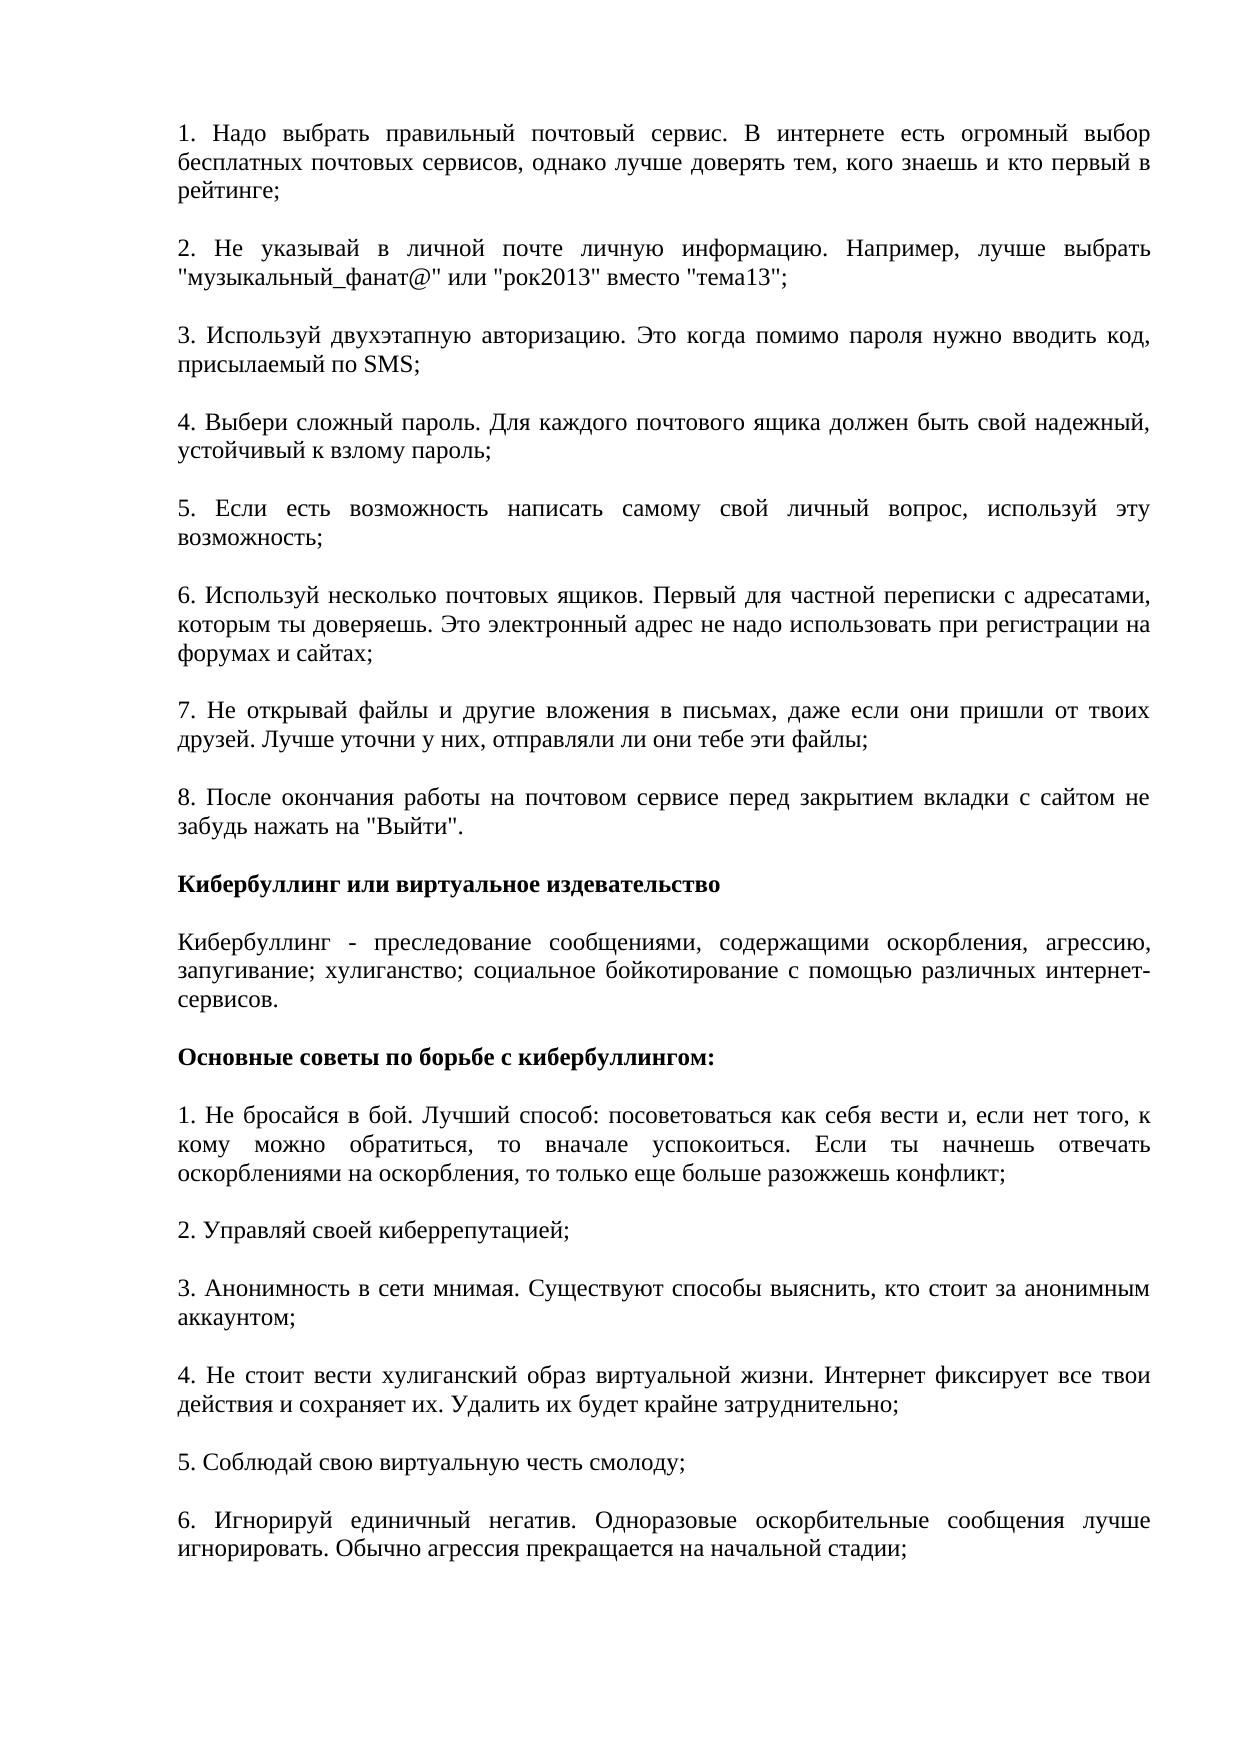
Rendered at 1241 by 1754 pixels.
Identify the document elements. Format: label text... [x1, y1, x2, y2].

text 5. Если есть возможность написать самому свой личный вопрос, используй эту возможность; [177, 493, 1152, 551]
text 7. Не открывай файлы и другие вложения в письмах, даже если они пришли от твоих друзей. Лучше уточни у них, отправляли ли они тебе эти файлы; [177, 696, 1152, 753]
text 2. Управляй своей киберрепутацией; [177, 1216, 1152, 1244]
text 4. Не стоит вести хулиганский образ виртуальной жизни. Интернет фиксирует все твои действия и сохраняет их. Удалить их будет крайне затруднительно; [177, 1360, 1152, 1418]
text Основные советы по борьбе с кибербуллингом: [177, 1042, 1152, 1071]
text Кибербуллинг - преследование сообщениями, содержащими оскорбления, агрессию, запугивание; хулиганство; социальное бойкотирование с помощью различных интернет-сервисов. [177, 927, 1152, 1013]
text 4. Выбери сложный пароль. Для каждого почтового ящика должен быть свой надежный, устойчивый к взлому пароль; [177, 407, 1152, 464]
text 1. Надо выбрать правильный почтовый сервис. В интернете есть огромный выбор бесплатных почтовых сервисов, однако лучше доверять тем, кого знаешь и кто первый в рейтинге; [177, 118, 1152, 204]
text Кибербуллинг или виртуальное издевательство [177, 869, 1152, 898]
text 2. Не указывай в личной почте личную информацию. Например, лучше выбрать "музыкальный_фанат@" или "рок2013" вместо "тема13"; [177, 233, 1152, 291]
text 1. Не бросайся в бой. Лучший способ: посоветоваться как себя вести и, если нет того, к кому можно обратиться, то вначале успокоиться. Если ты начнешь отвечать оскорблениями на оскорбления, то только еще больше разожжешь конфликт; [177, 1100, 1152, 1186]
text 5. Соблюдай свою виртуальную честь смолоду; [177, 1447, 1152, 1476]
text 8. После окончания работы на почтовом сервисе перед закрытием вкладки с сайтом не забудь нажать на "Выйти". [177, 782, 1152, 840]
text 6. Игнорируй единичный негатив. Одноразовые оскорбительные сообщения лучше игнорировать. Обычно агрессия прекращается на начальной стадии; [177, 1505, 1152, 1562]
text 3. Используй двухэтапную авторизацию. Это когда помимо пароля нужно вводить код, присылаемый по SMS; [177, 320, 1152, 378]
text 6. Используй несколько почтовых ящиков. Первый для частной переписки с адресатами, которым ты доверяешь. Это электронный адрес не надо использовать при регистрации на форумах и сайтах; [177, 580, 1152, 666]
text 3. Анонимность в сети мнимая. Существуют способы выяснить, кто стоит за анонимным аккаунтом; [177, 1273, 1152, 1331]
